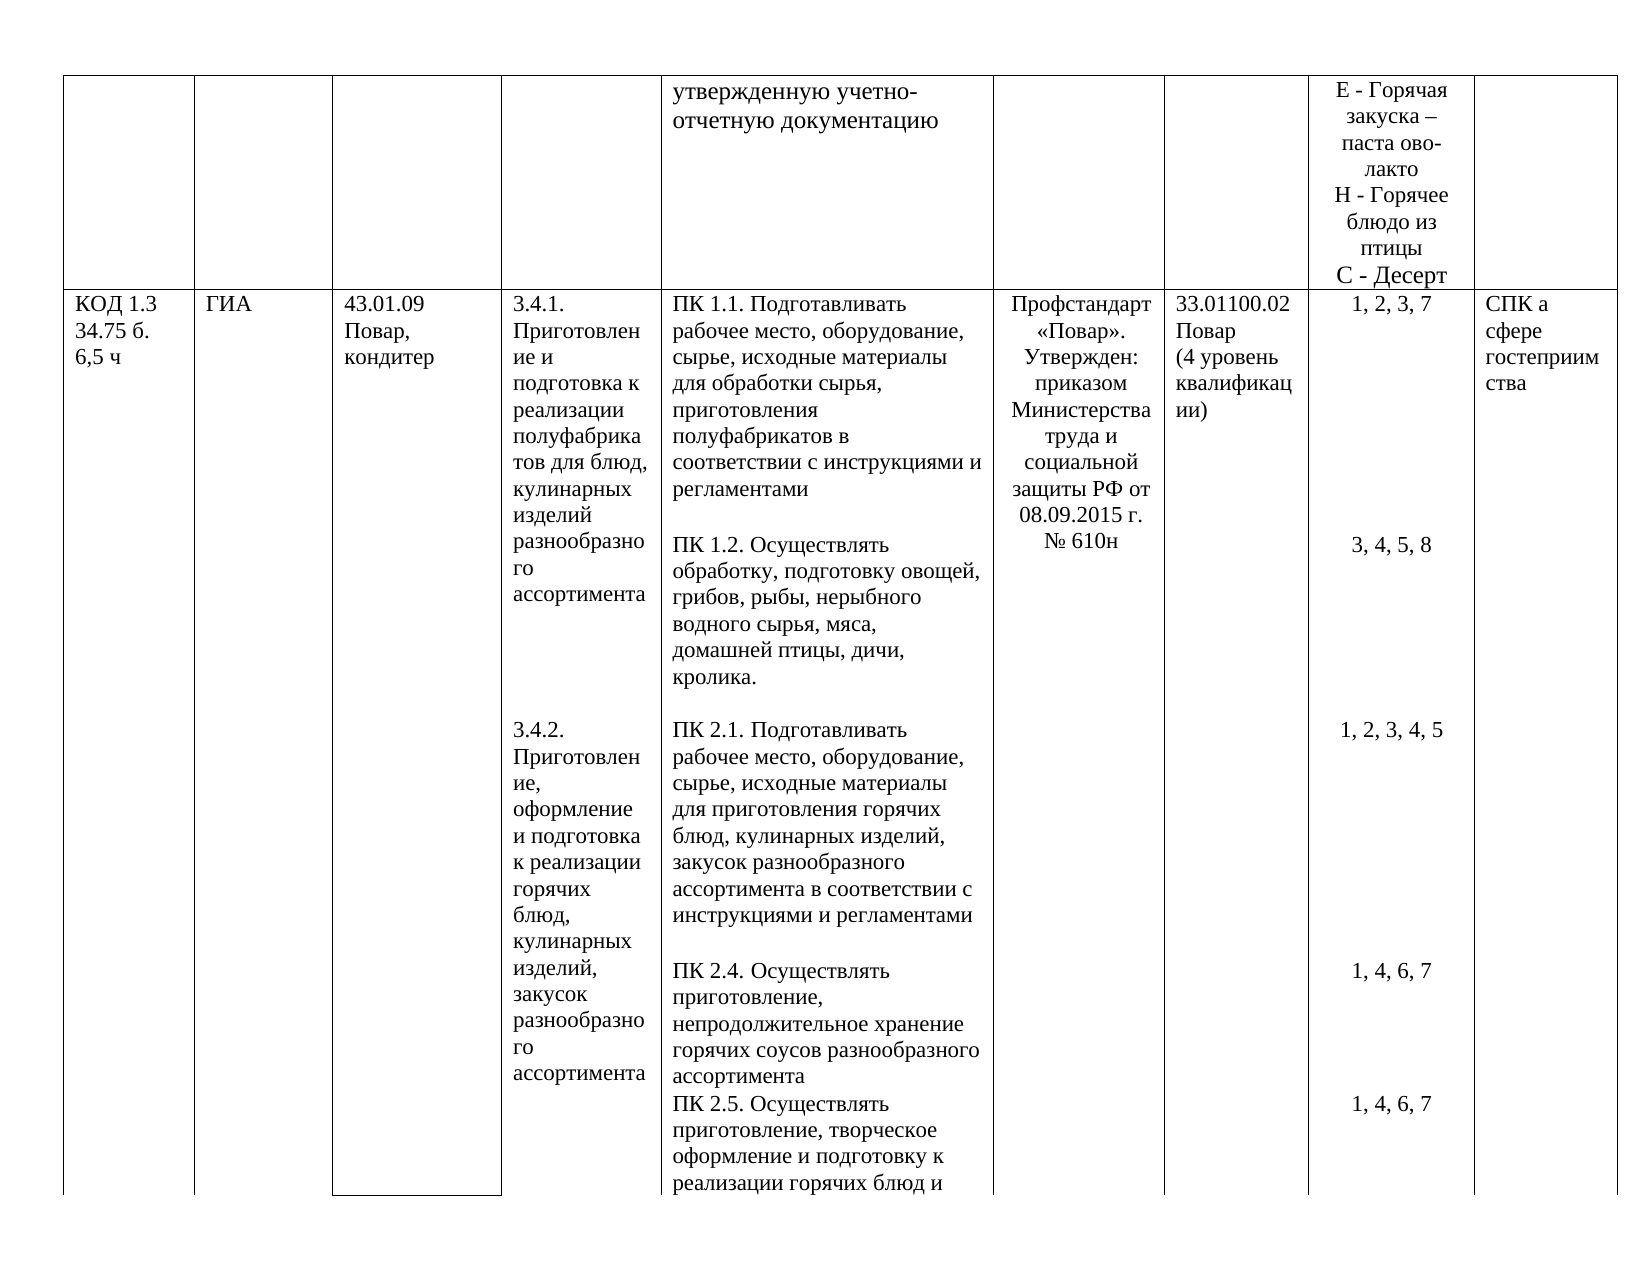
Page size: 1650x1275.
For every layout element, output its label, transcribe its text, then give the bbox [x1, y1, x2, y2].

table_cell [662, 76, 993, 289]
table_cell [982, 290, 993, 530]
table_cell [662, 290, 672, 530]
table_cell 3, 4, 5, 8 [1309, 530, 1474, 715]
table_cell 33.01100.02 Повар (4 уровень квалификации) [1165, 290, 1308, 1195]
table_cell ПК 2.4. Осуществлять приготовление, непродолжительное хранение горячих соусов разнообразного ассортимента [662, 956, 993, 1089]
table_cell 1, 2, 3, 7 [1309, 290, 1474, 530]
table_cell 43.01.09 Повар, кондитер [333, 290, 501, 1195]
table_cell 1, 4, 6, 7 [1309, 1089, 1474, 1195]
table_cell Профстандарт «Повар». Утвержден: приказом Министерства труда и социальной защиты РФ от 08.09.2015 г. № 610н [994, 290, 1164, 1195]
table_cell КОД 1.3 34.75 б. 6,5 ч [64, 290, 194, 1195]
table_cell ПК 1.2. Осуществлять обработку, подготовку овощей, грибов, рыбы, нерыбного водного сырья, мяса, домашней птицы, дичи, кролика. [662, 530, 993, 715]
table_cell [662, 1089, 993, 1195]
table_cell 3.4.1. Приготовление и подготовка к реализации полуфабрикатов для блюд, кулинарных изделий разнообразного ассортимента [502, 290, 661, 715]
table_cell ПК 2.1. Подготавливать рабочее место, оборудование, сырье, исходные материалы для приготовления горячих блюд, кулинарных изделий, закусок разнообразного ассортимента в соответствии с инструкциями и регламентами [662, 715, 993, 956]
table_cell СПК а сфере гостеприимства [1475, 290, 1617, 1195]
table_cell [1309, 76, 1474, 289]
table_cell ГИА [195, 290, 332, 1195]
table_cell 1, 4, 6, 7 [1309, 956, 1474, 1089]
table_cell 1, 2, 3, 4, 5 [1309, 715, 1474, 956]
table_cell 3.4.2. Приготовление, оформление и подготовка к реализации горячих блюд, кулинарных изделий, закусок разнообразного ассортимента [502, 715, 661, 1195]
